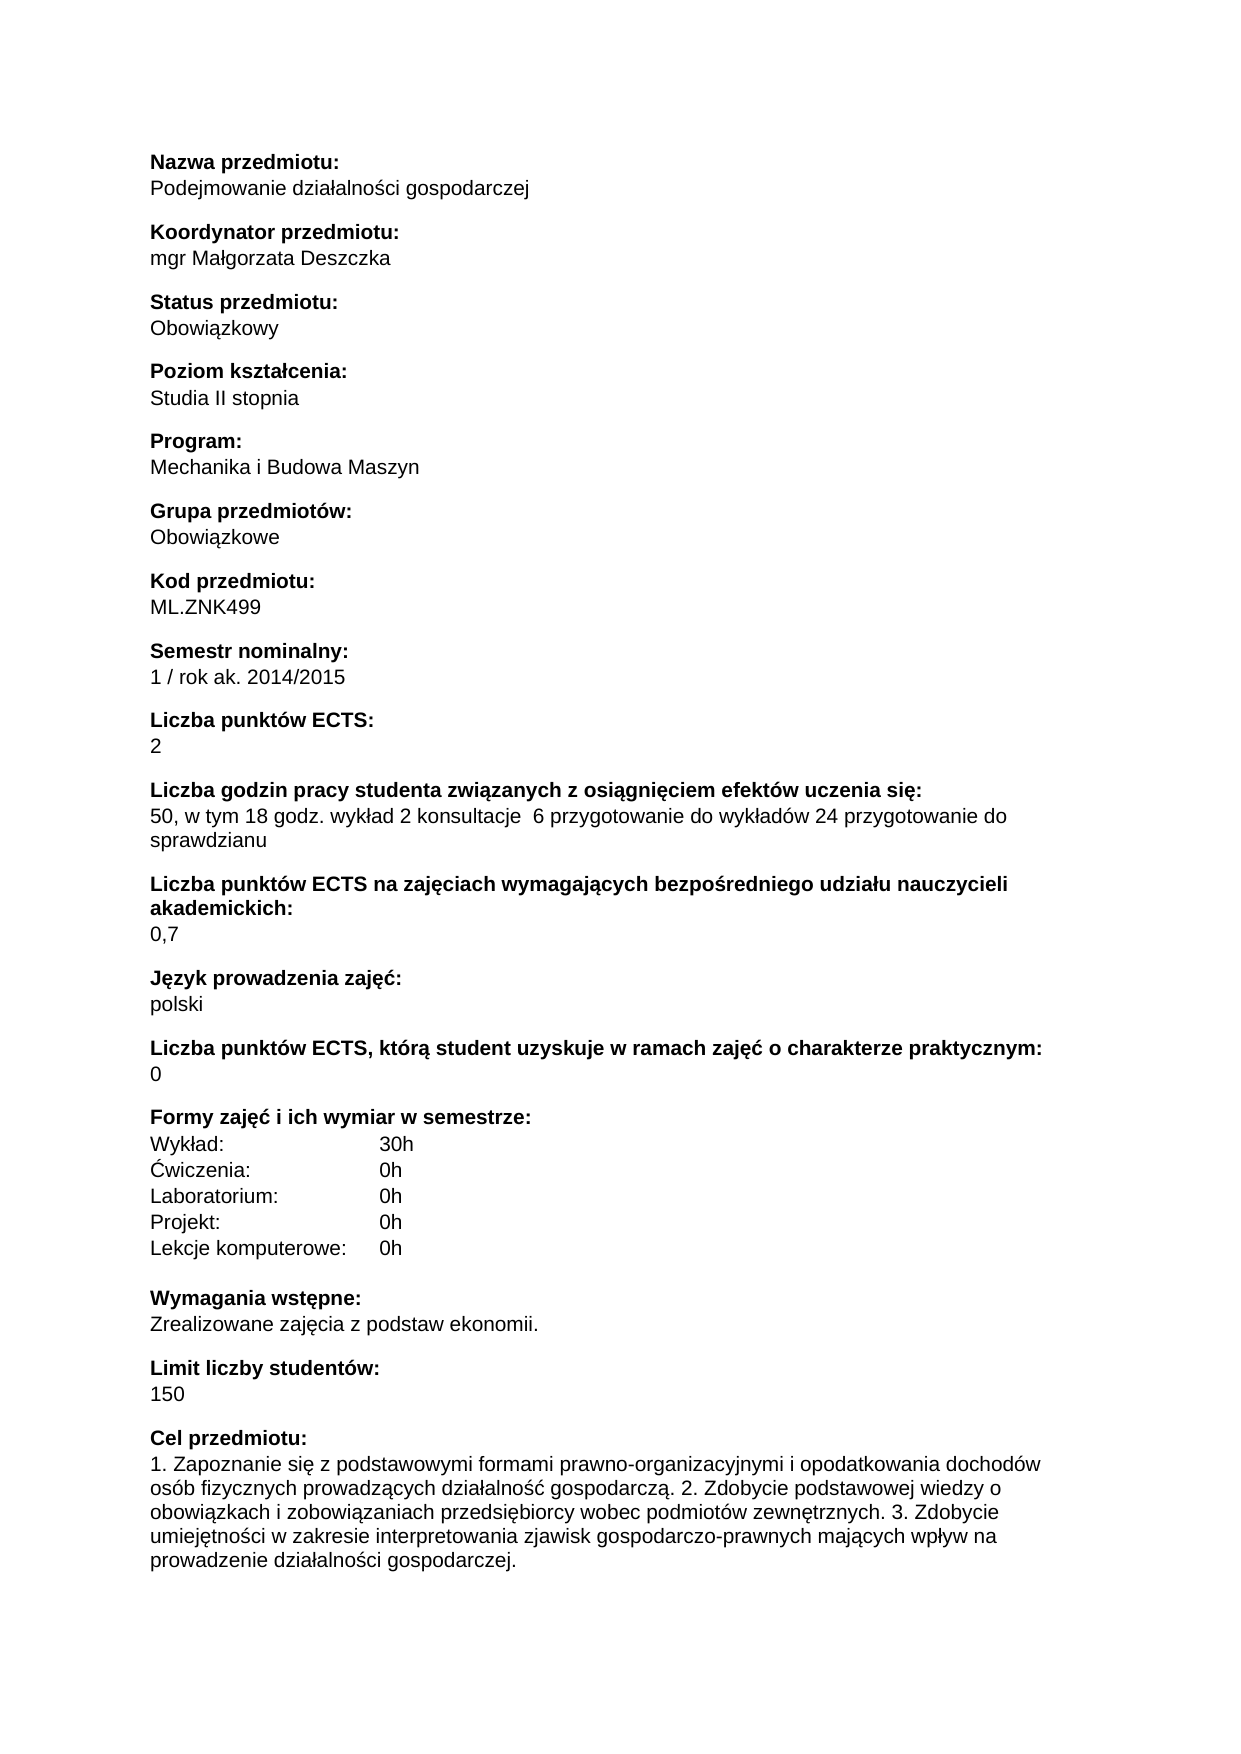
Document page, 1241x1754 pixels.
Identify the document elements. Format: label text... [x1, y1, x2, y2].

text Zrealizowane zajęcia z podstaw ekonomii. [150, 1312, 1090, 1336]
text Limit liczby studentów: [150, 1356, 1090, 1380]
text Grupa przedmiotów: [150, 499, 1090, 523]
text Obowiązkowy [150, 316, 1090, 339]
text Liczba godzin pracy studenta związanych z osiągnięciem efektów uczenia się: [150, 778, 1090, 802]
text Język prowadzenia zajęć: [150, 966, 1090, 989]
table_header Wykład: [140, 1132, 367, 1156]
table_cell Projekt: [140, 1210, 367, 1234]
table_cell 0h [369, 1156, 597, 1182]
table_header 30h [369, 1132, 597, 1156]
table_cell 0h [369, 1234, 597, 1260]
text mgr Małgorzata Deszczka [150, 246, 1090, 270]
text Obowiązkowe [150, 525, 1090, 549]
text 1 / rok ak. 2014/2015 [150, 664, 1090, 688]
text Nazwa przedmiotu: [150, 150, 1090, 174]
text Koordynator przedmiotu: [150, 220, 1090, 244]
text Wymagania wstępne: [150, 1286, 1090, 1310]
text Semestr nominalny: [150, 638, 1090, 662]
text Liczba punktów ECTS na zajęciach wymagających bezpośredniego udziału nauczycieli akademickich: [150, 872, 1090, 920]
text ML.ZNK499 [150, 595, 1090, 619]
text Status przedmiotu: [150, 289, 1090, 313]
text 50, w tym 18 godz. wykład 2 konsultacje 6 przygotowanie do wykładów 24 przygotowanie do sprawdzianu [150, 804, 1090, 852]
table_cell 0h [369, 1208, 597, 1234]
text 0,7 [150, 922, 1090, 946]
text 150 [150, 1382, 1090, 1406]
text Formy zajęć i ich wymiar w semestrze: [150, 1105, 1090, 1129]
text Program: [150, 429, 1090, 453]
table_cell 0h [369, 1182, 597, 1208]
text Kod przedmiotu: [150, 569, 1090, 593]
table_cell Laboratorium: [140, 1184, 367, 1208]
text Podejmowanie działalności gospodarczej [150, 176, 1090, 200]
table_cell Ćwiczenia: [140, 1158, 367, 1182]
text 2 [150, 734, 1090, 758]
text Liczba punktów ECTS: [150, 708, 1090, 732]
table_cell Lekcje komputerowe: [140, 1236, 367, 1260]
text 0 [150, 1061, 1090, 1085]
text Liczba punktów ECTS, którą student uzyskuje w ramach zajęć o charakterze praktycznym: [150, 1035, 1090, 1059]
text 1. Zapoznanie się z podstawowymi formami prawno-organizacyjnymi i opodatkowania dochodów osób fizycznych prowadzących działalność gospodarczą. 2. Zdobycie podstawowej wiedzy o obowiązkach i zobowiązaniach przedsiębiorcy wobec podmiotów zewnętrznych. 3. Zdobycie umiejętności w zakresie interpretowania zjawisk gospodarczo-prawnych mających wpływ na prowadzenie działalności gospodarczej. [150, 1452, 1090, 1571]
text polski [150, 992, 1090, 1016]
text Mechanika i Budowa Maszyn [150, 455, 1090, 479]
text Studia II stopnia [150, 385, 1090, 409]
text Cel przedmiotu: [150, 1426, 1090, 1449]
text Poziom kształcenia: [150, 359, 1090, 383]
